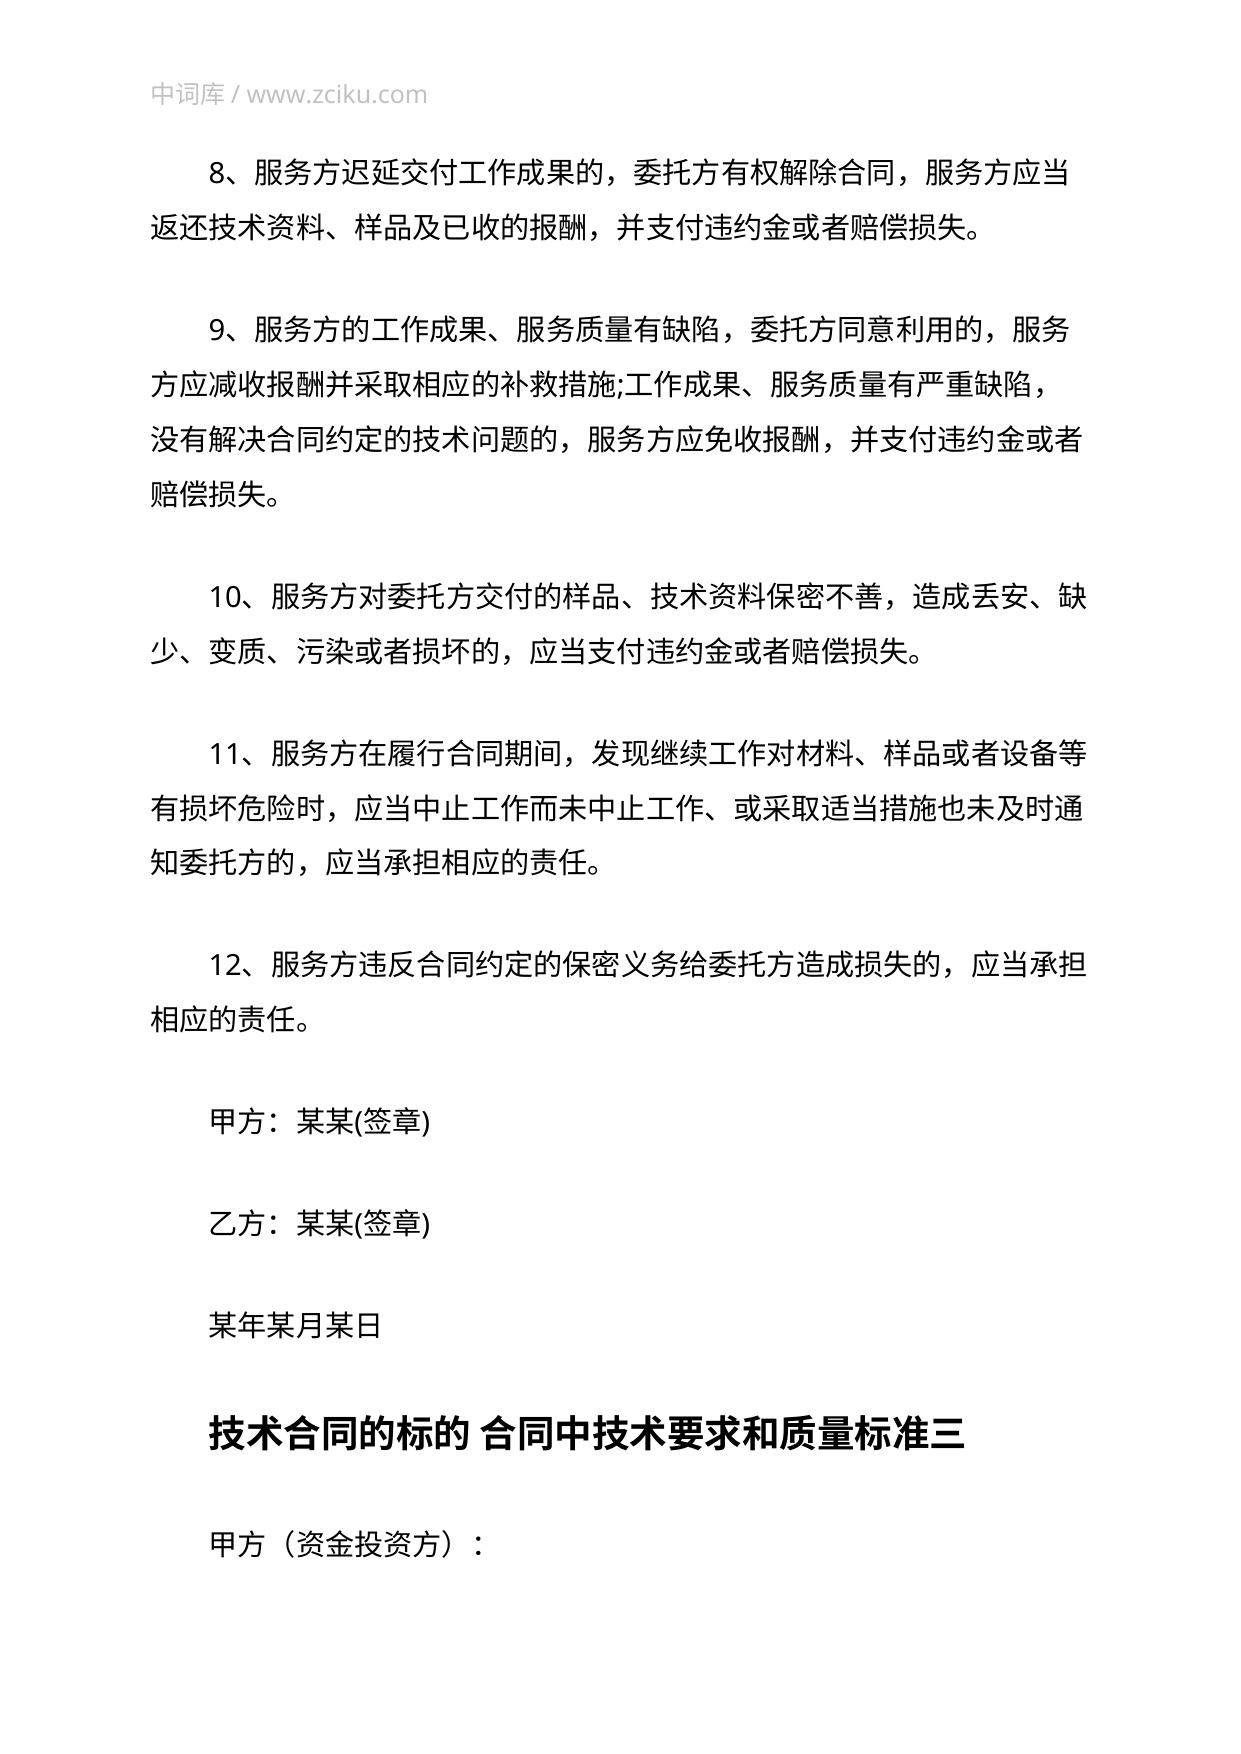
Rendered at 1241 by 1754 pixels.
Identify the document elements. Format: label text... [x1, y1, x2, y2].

text 甲方（资金投资方）： [150, 1522, 1090, 1564]
text 12、服务方违反合同约定的保密义务给委托方造成损失的，应当承担相应的责任。 [150, 942, 1090, 1039]
text 乙方：某某(签章) [150, 1201, 1090, 1243]
text 8、服务方迟延交付工作成果的，委托方有权解除合同，服务方应当返还技术资料、样品及已收的报酬，并支付违约金或者赔偿损失。 [150, 150, 1090, 247]
text 11、服务方在履行合同期间，发现继续工作对材料、样品或者设备等有损坏危险时，应当中止工作而未中止工作、或采取适当措施也未及时通知委托方的，应当承担相应的责任。 [150, 730, 1090, 882]
text 9、服务方的工作成果、服务质量有缺陷，委托方同意利用的，服务方应减收报酬并采取相应的补救措施;工作成果、服务质量有严重缺陷，没有解决合同约定的技术问题的，服务方应免收报酬，并支付违约金或者赔偿损失。 [150, 307, 1090, 514]
text 某年某月某日 [150, 1303, 1090, 1345]
text 10、服务方对委托方交付的样品、技术资料保密不善，造成丢安、缺少、变质、污染或者损坏的，应当支付违约金或者赔偿损失。 [150, 573, 1090, 671]
text 技术合同的标的 合同中技术要求和质量标准三 [150, 1404, 1090, 1459]
text 甲方：某某(签章) [150, 1099, 1090, 1141]
